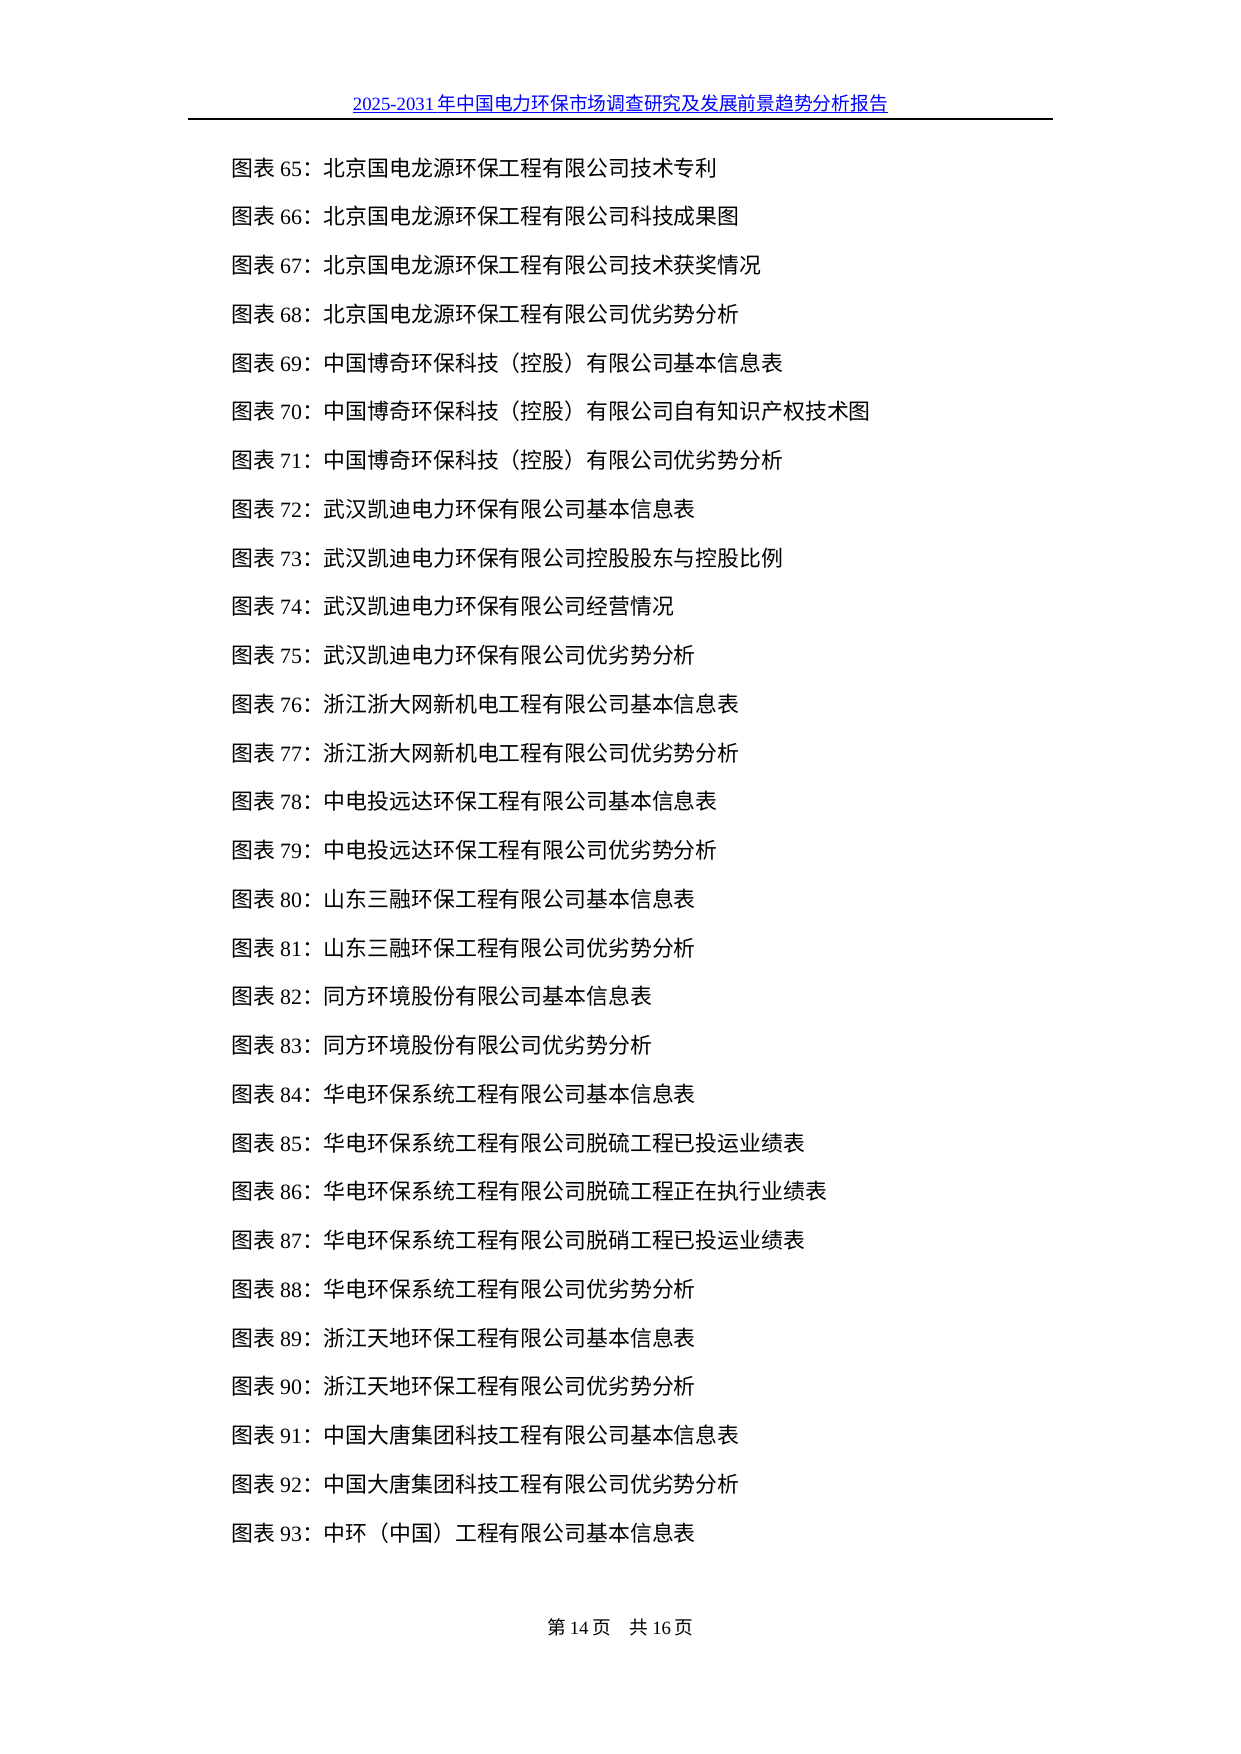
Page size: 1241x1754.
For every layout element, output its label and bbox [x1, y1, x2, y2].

text [187, 150, 1053, 1548]
